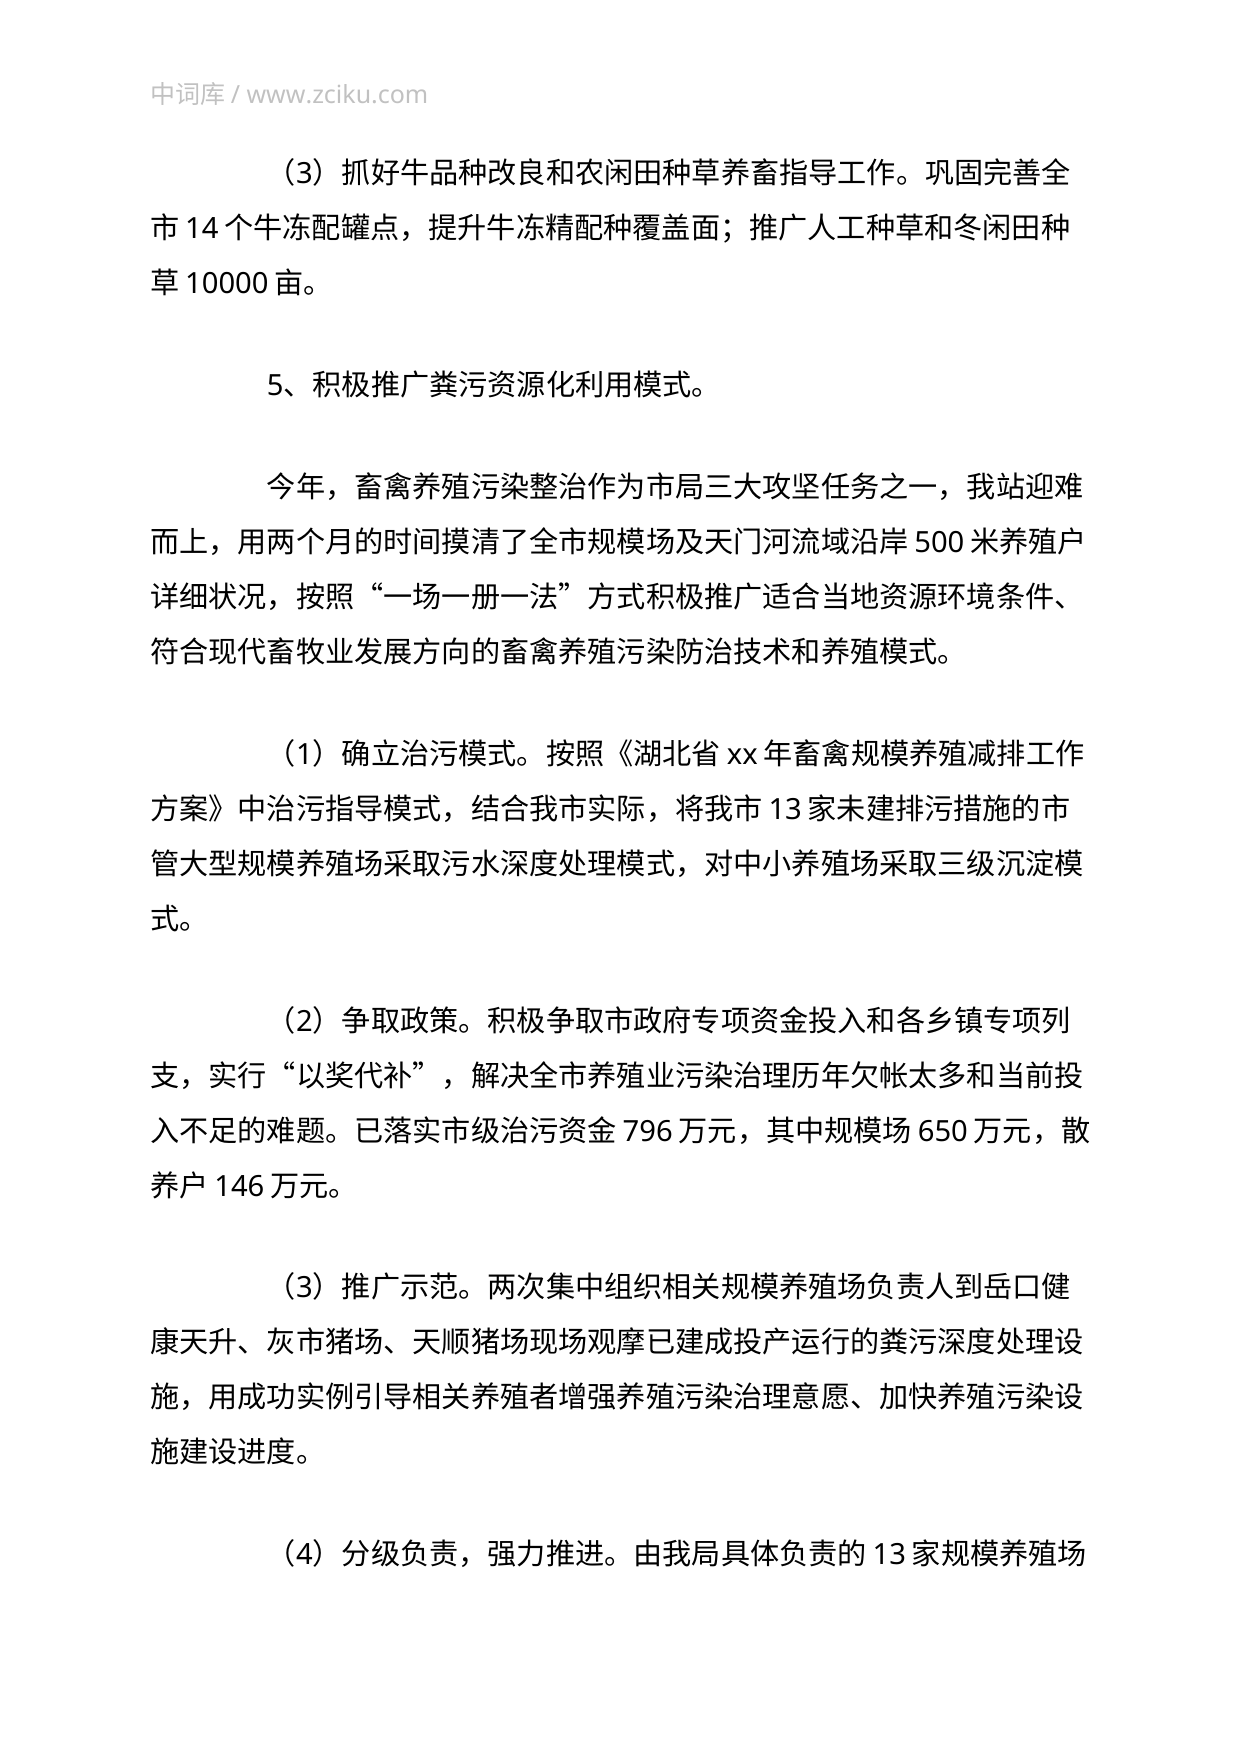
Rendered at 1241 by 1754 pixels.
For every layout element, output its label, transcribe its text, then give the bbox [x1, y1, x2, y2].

text （3）推广示范。两次集中组织相关规模养殖场负责人到岳口健康天升、灰市猪场、天顺猪场现场观摩已建成投产运行的粪污深度处理设施，用成功实例引导相关养殖者增强养殖污染治理意愿、加快养殖污染设施建设进度。 [150, 1264, 1090, 1471]
text （2）争取政策。积极争取市政府专项资金投入和各乡镇专项列支，实行“以奖代补”，解决全市养殖业污染治理历年欠帐太多和当前投入不足的难题。已落实市级治污资金796万元，其中规模场650万元，散养户146万元。 [150, 997, 1090, 1204]
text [150, 1531, 1090, 1573]
text （1）确立治污模式。按照《湖北省xx年畜禽规模养殖减排工作方案》中治污指导模式，结合我市实际，将我市13家未建排污措施的市管大型规模养殖场采取污水深度处理模式，对中小养殖场采取三级沉淀模式。 [150, 731, 1090, 938]
text （3）抓好牛品种改良和农闲田种草养畜指导工作。巩固完善全市14个牛冻配罐点，提升牛冻精配种覆盖面；推广人工种草和冬闲田种草10000亩。 [150, 150, 1090, 302]
text 今年，畜禽养殖污染整治作为市局三大攻坚任务之一，我站迎难而上，用两个月的时间摸清了全市规模场及天门河流域沿岸500米养殖户详细状况，按照“一场一册一法”方式积极推广适合当地资源环境条件、符合现代畜牧业发展方向的畜禽养殖污染防治技术和养殖模式。 [150, 464, 1090, 671]
text 5、积极推广粪污资源化利用模式。 [150, 362, 1090, 404]
